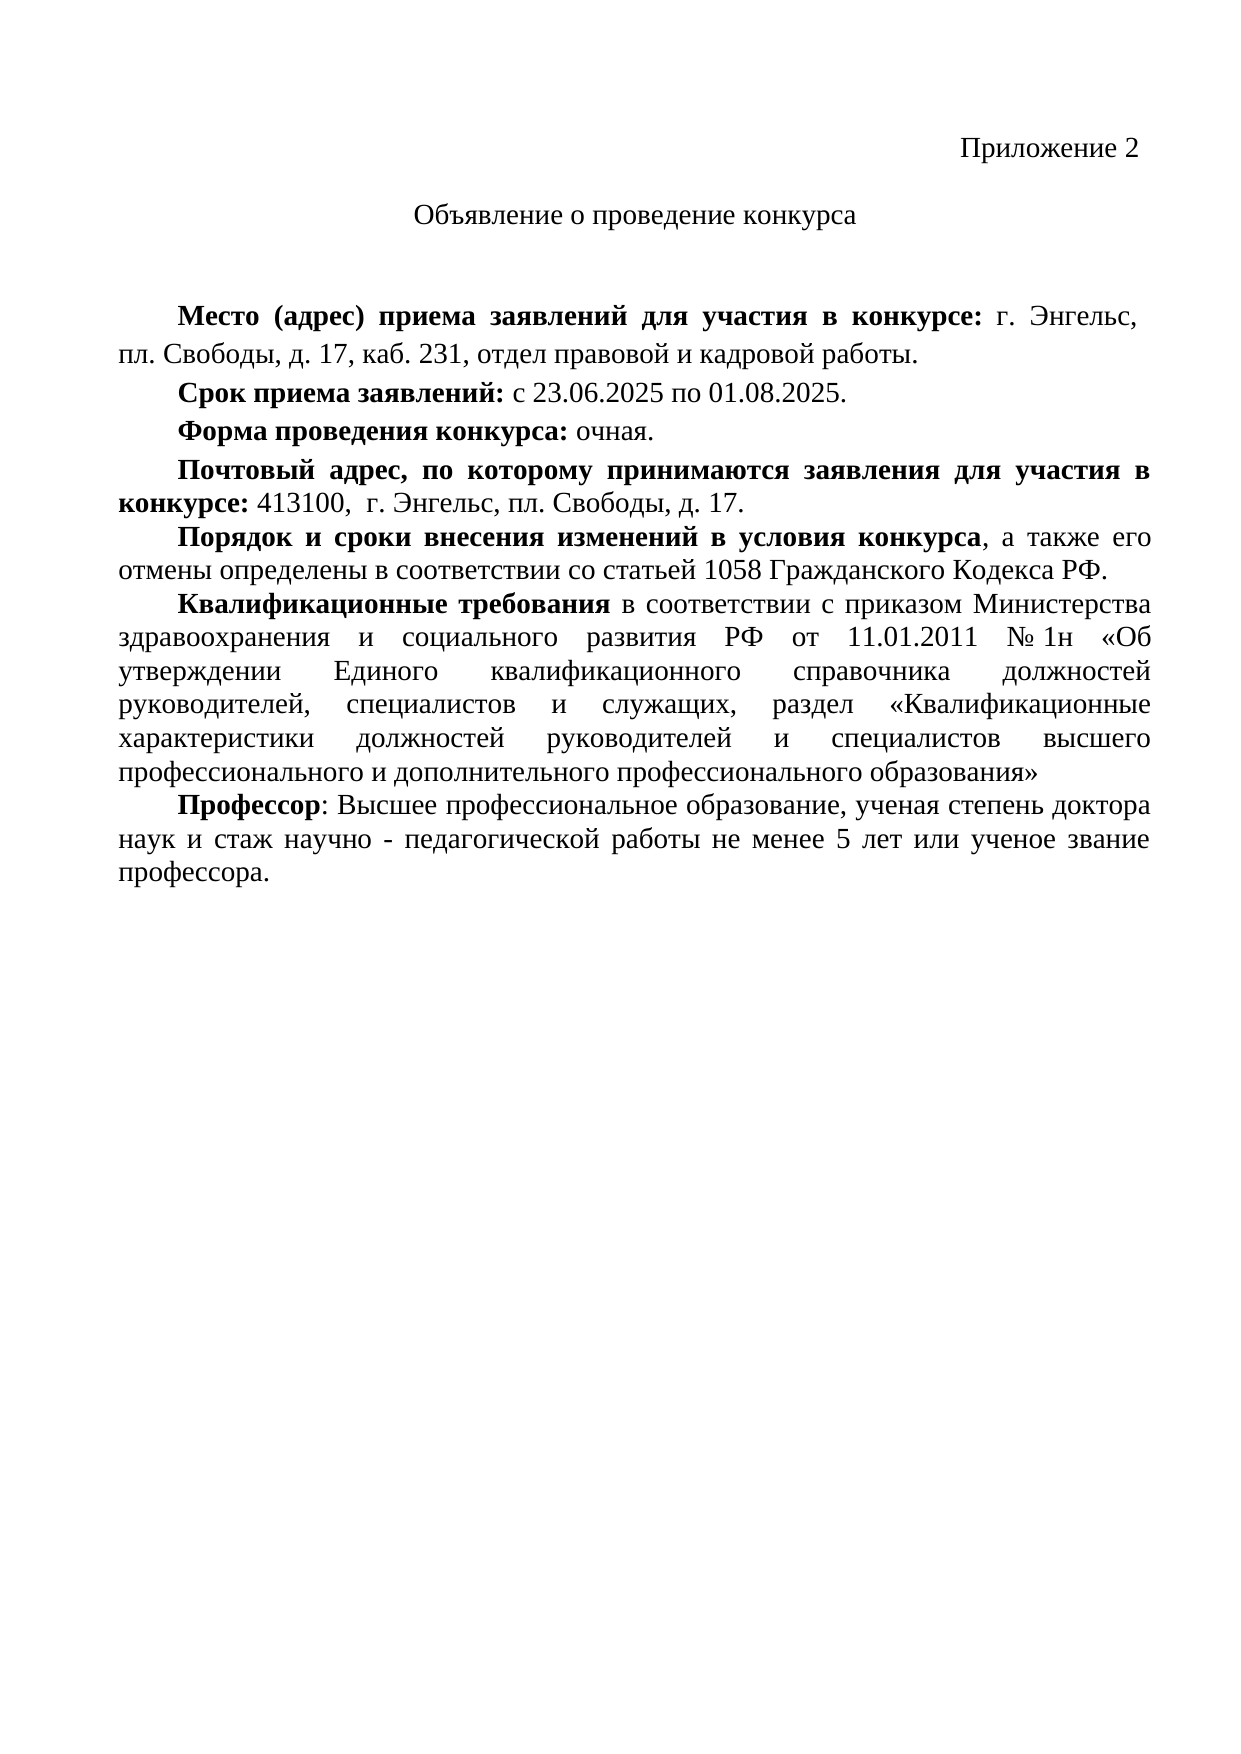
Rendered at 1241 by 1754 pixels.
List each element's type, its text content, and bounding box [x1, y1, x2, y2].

text Приложение 2 [960, 130, 1152, 163]
text Порядок и сроки внесения изменений в условия конкурса, а также его отмены определены в соответствии со статьей 1058 Гражданского Кодекса РФ. [118, 519, 1152, 586]
text Профессор: Высшее профессиональное образование, ученая степень доктора наук и стаж научно - педагогической работы не менее 5 лет или ученое звание профессора. [118, 787, 1152, 888]
text Почтовый адрес, по которому принимаются заявления для участия в конкурсе: 413100, г. Энгельс, пл. Свободы, д. 17. [118, 452, 1152, 519]
text Объявление о проведение конкурса [118, 197, 1152, 231]
text Форма проведения конкурса: очная. [118, 413, 1152, 447]
text Квалификационные требования в соответствии с приказом Министерства здравоохранения и социального развития РФ от 11.01.2011 № 1н «Об утверждении Единого квалификационного справочника должностей руководителей, специалистов и служащих, раздел «Квалификационные характеристики должностей руководителей и специалистов высшего профессионального и дополнительного профессионального образования» [118, 586, 1152, 787]
text Срок приема заявлений: с 23.06.2025 по 01.08.2025. [118, 375, 1152, 408]
text Место (адрес) приема заявлений для участия в конкурсе: г. Энгельс, пл. Свободы, д. 17, каб. 231, отдел правовой и кадровой работы. [118, 298, 1152, 370]
